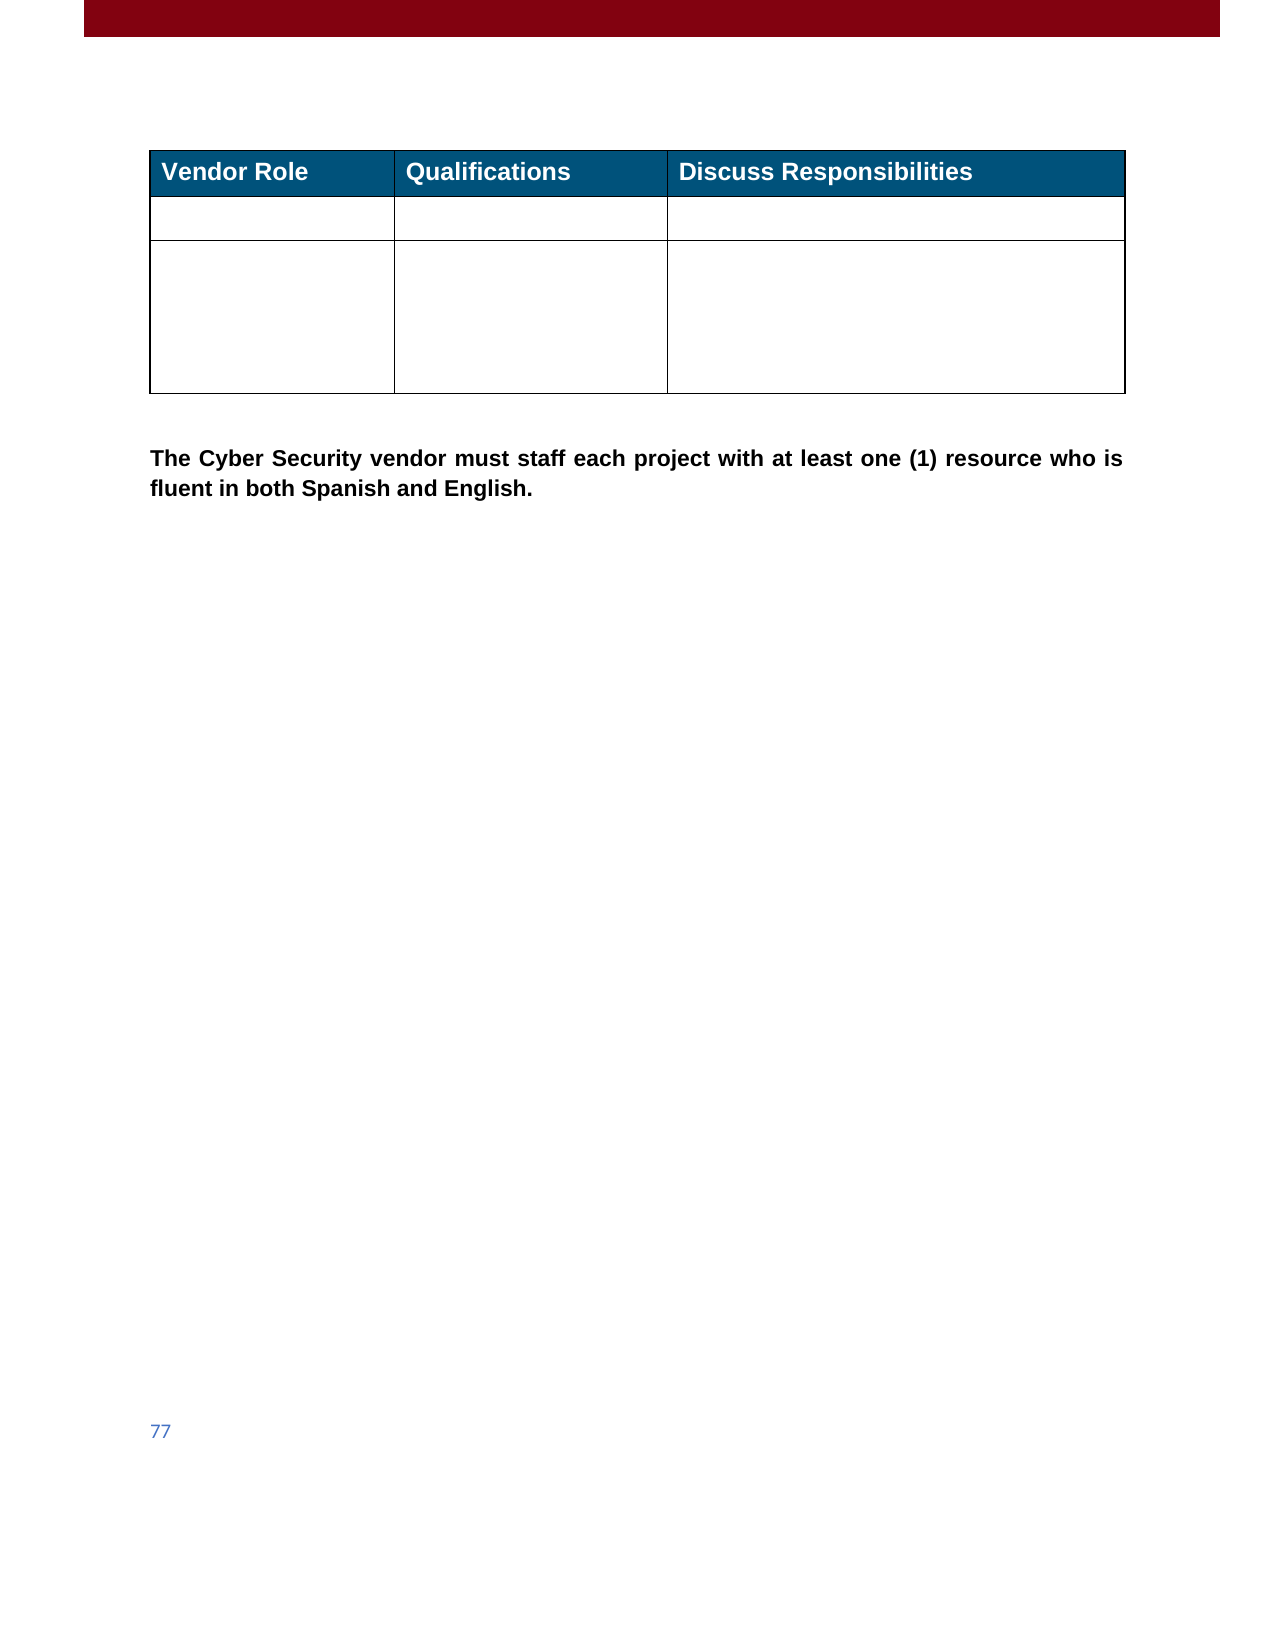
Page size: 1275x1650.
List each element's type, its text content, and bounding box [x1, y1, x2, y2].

table_header Discuss Responsibilities [668, 151, 1124, 196]
table_cell [151, 197, 394, 240]
text The Cyber Security vendor must staff each project with at least one (1) resource who is fluent in both Spanish and English. [150, 445, 1125, 502]
table_cell [395, 197, 667, 240]
table_cell [151, 241, 394, 393]
table_cell [668, 197, 1124, 240]
table_header Vendor Role [151, 151, 394, 196]
table_header Qualifications [395, 151, 667, 196]
table_cell [668, 241, 1124, 393]
table_cell [395, 241, 667, 393]
